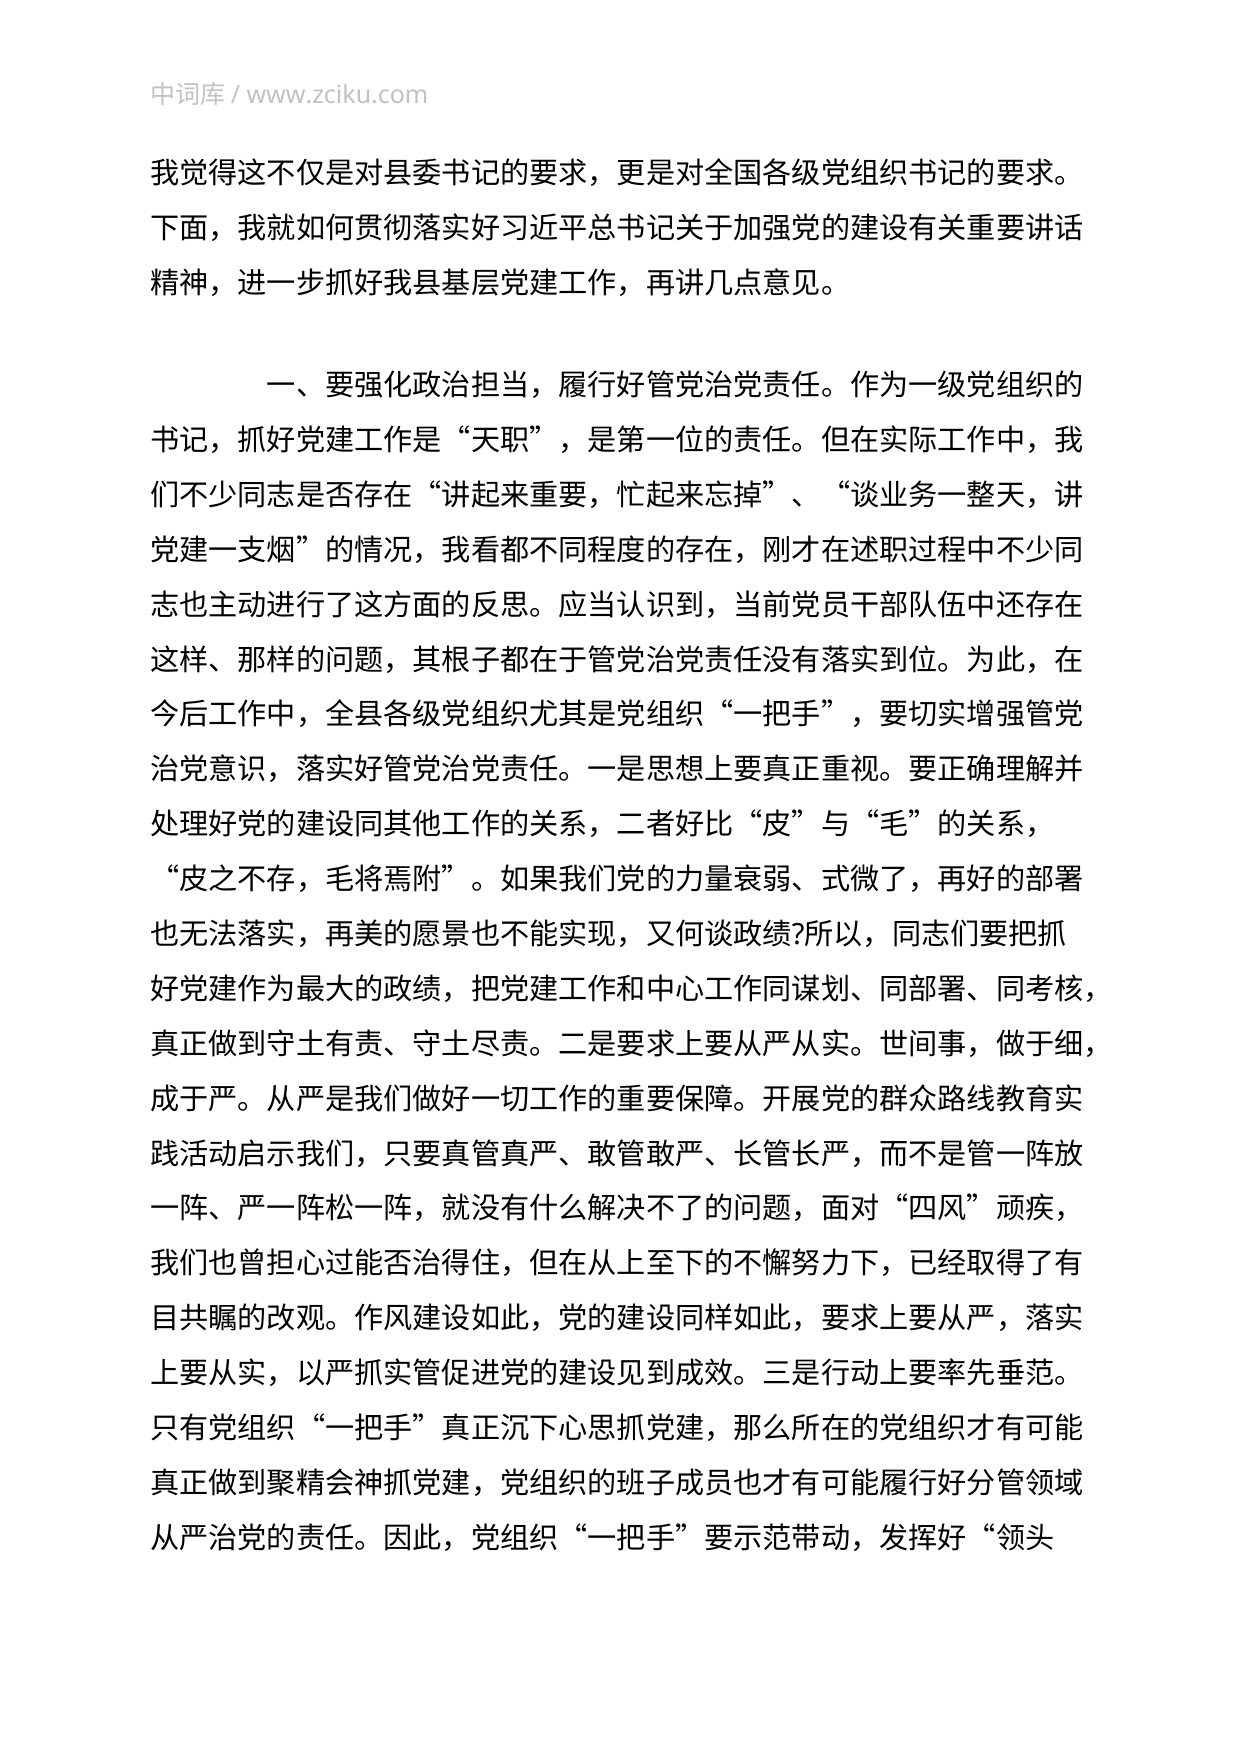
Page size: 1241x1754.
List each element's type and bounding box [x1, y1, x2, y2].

text [150, 362, 1090, 1557]
text [150, 150, 1090, 302]
